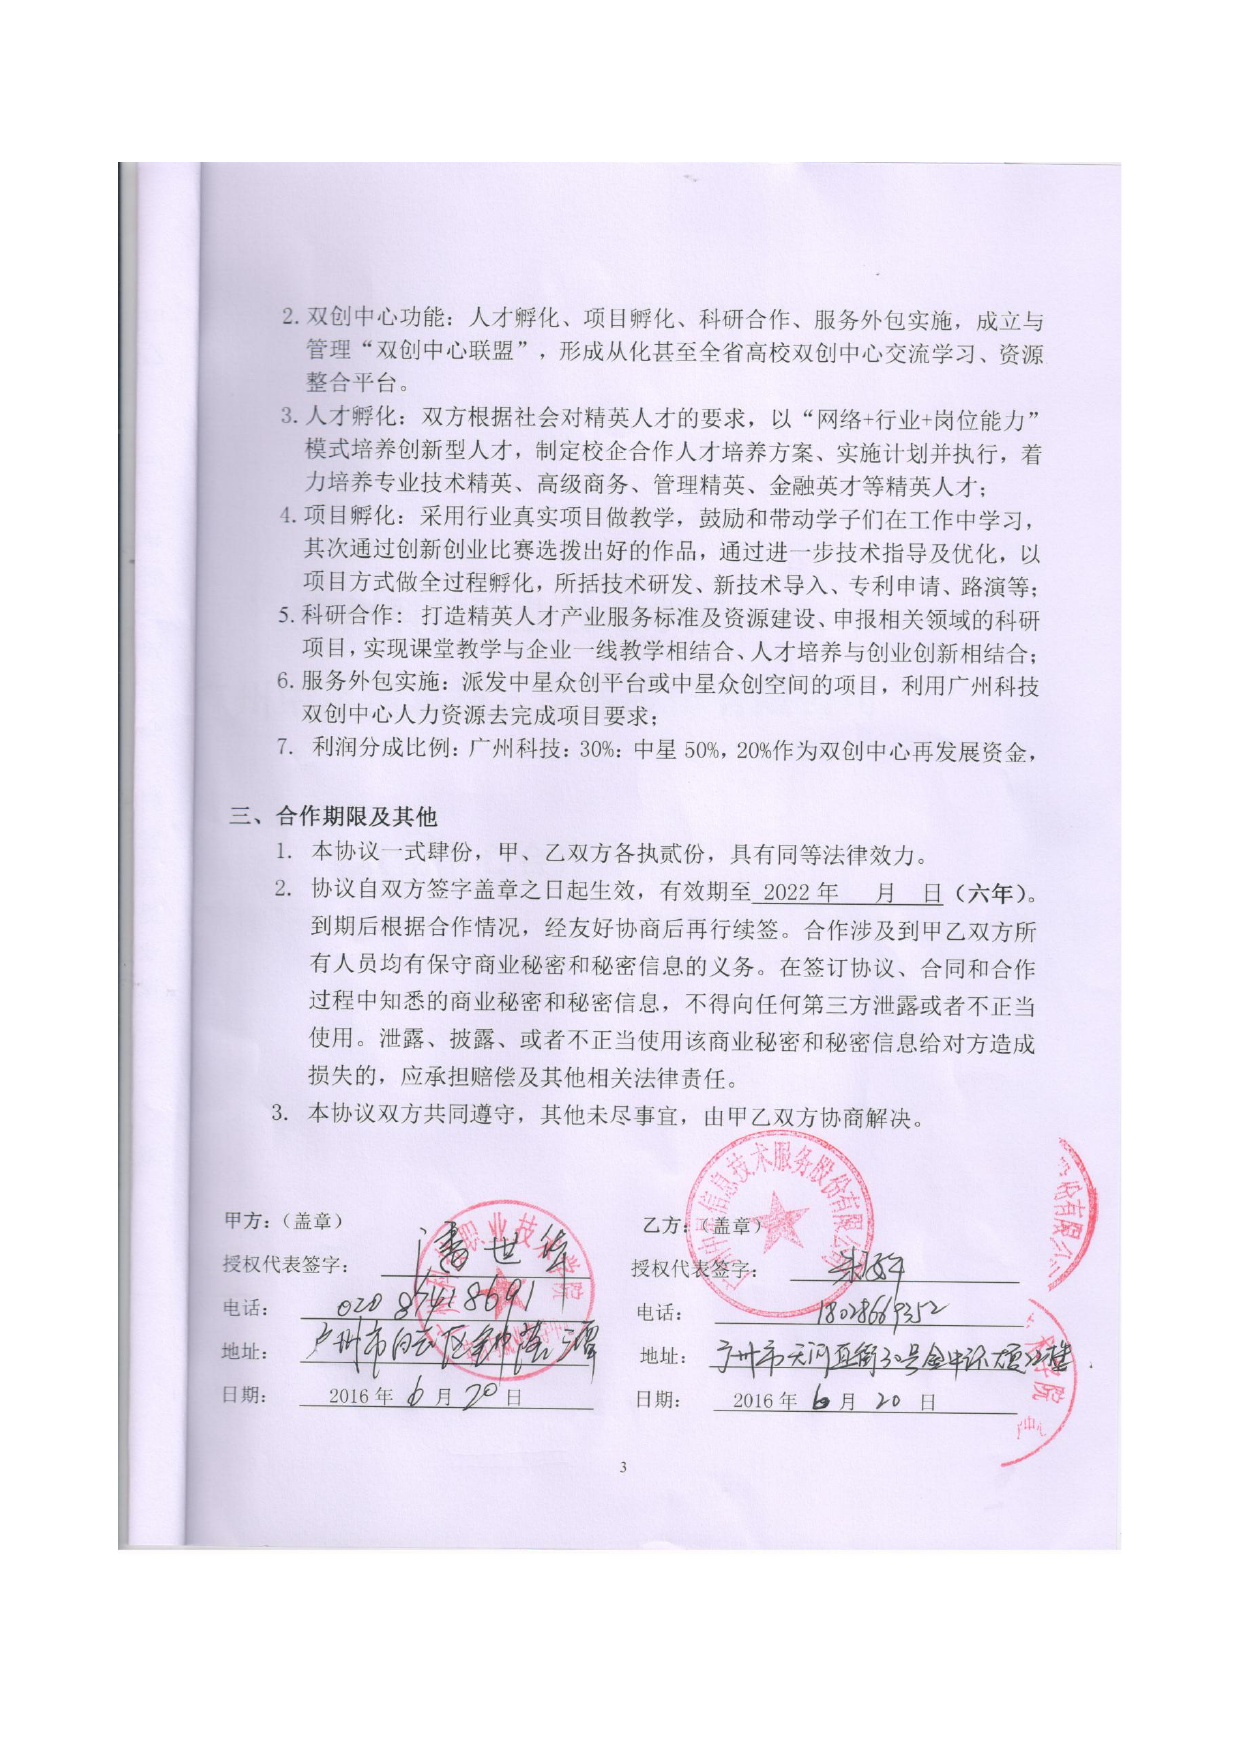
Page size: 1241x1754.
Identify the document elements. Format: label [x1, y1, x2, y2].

picture [118, 162, 1122, 1554]
